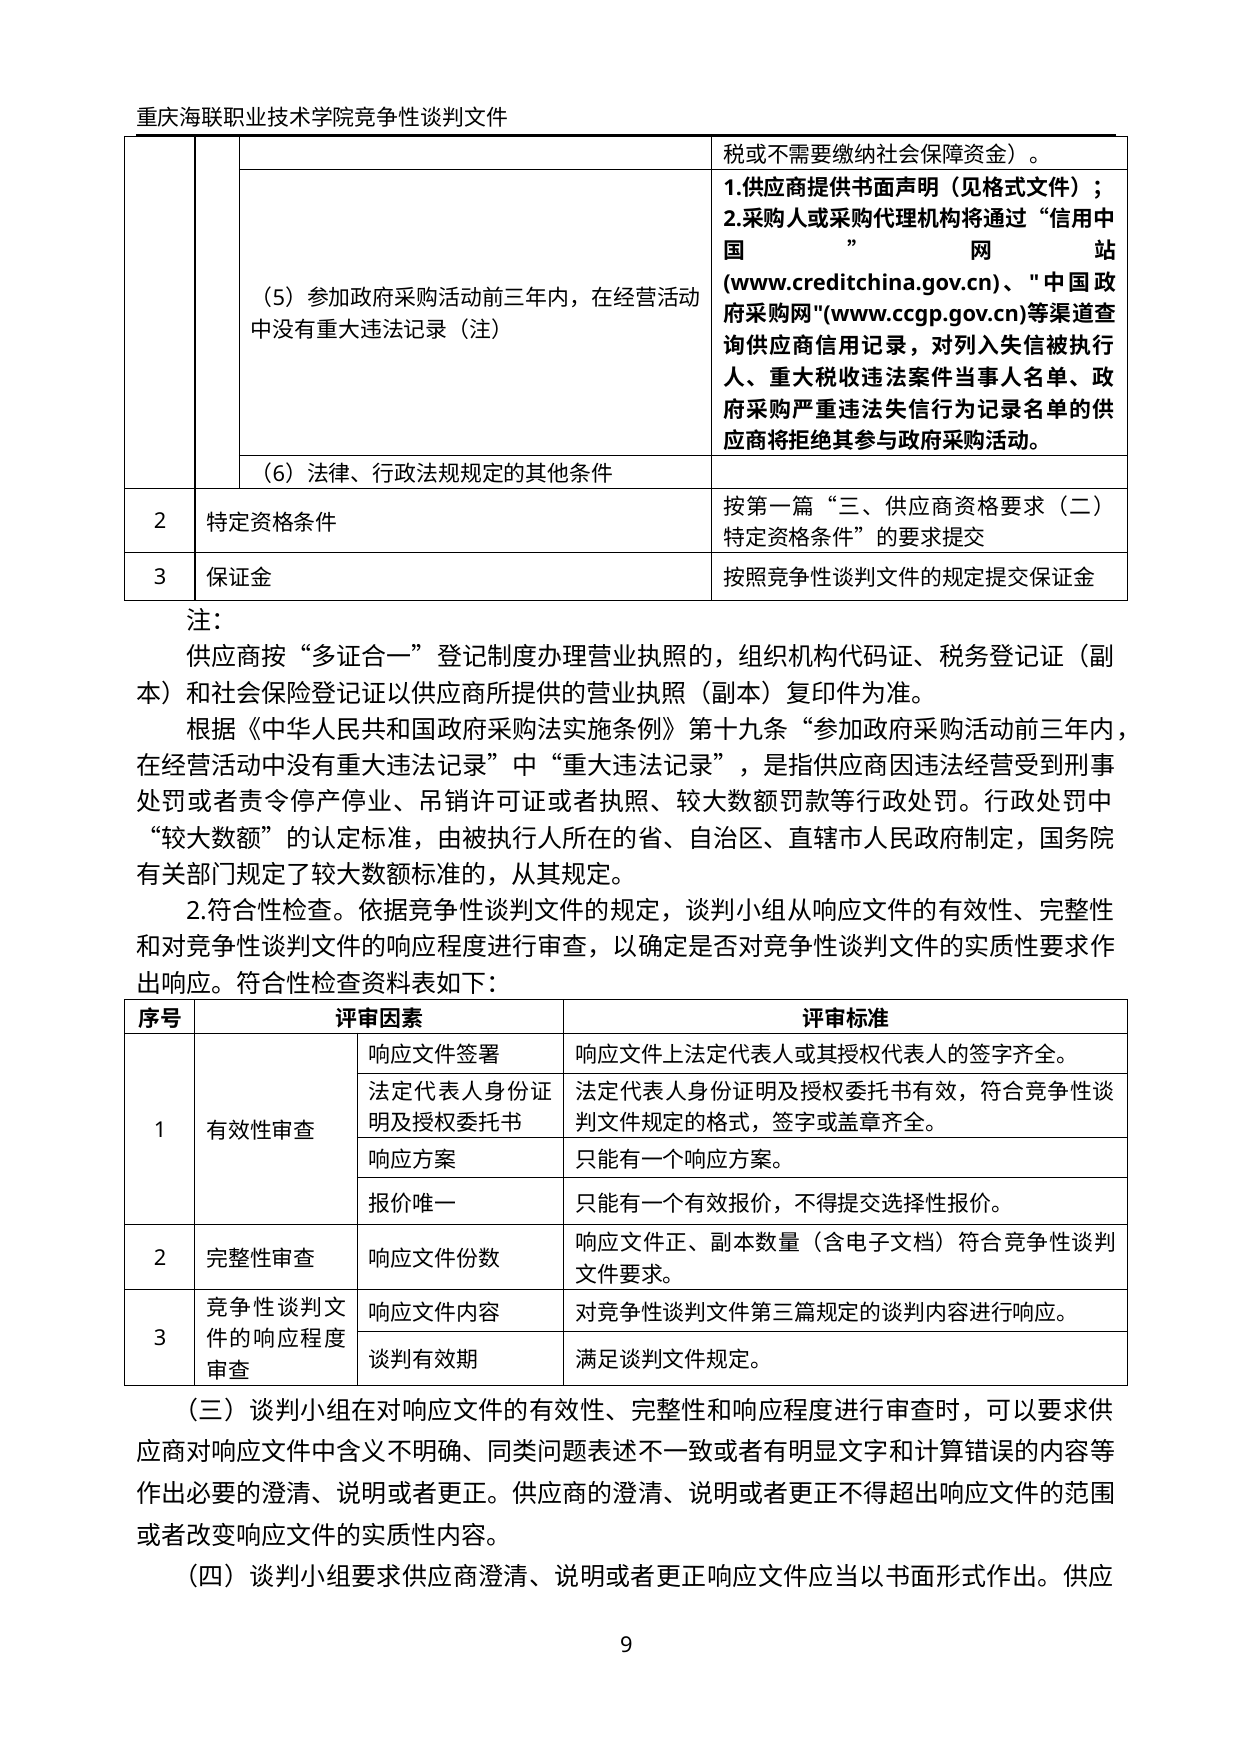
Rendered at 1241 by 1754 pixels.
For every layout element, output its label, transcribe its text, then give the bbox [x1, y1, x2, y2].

table_cell （6）法律、行政法规规定的其他条件 [240, 456, 711, 488]
table_cell 有效性审查 [195, 1034, 357, 1224]
table_cell 只能有一个响应方案。 [564, 1138, 1127, 1177]
table_cell 满足谈判文件规定。 [564, 1332, 1127, 1385]
table_cell 3 [125, 553, 194, 599]
text 注： [136, 601, 1116, 637]
table_cell 1 [125, 1034, 194, 1224]
table_cell 法定代表人身份证明及授权委托书有效，符合竞争性谈判文件规定的格式，签字或盖章齐全。 [564, 1074, 1127, 1137]
table_cell 报价唯一 [358, 1178, 563, 1224]
table_cell 响应文件签署 [358, 1034, 563, 1073]
table_cell 谈判有效期 [358, 1332, 563, 1385]
table_cell 只能有一个有效报价，不得提交选择性报价。 [564, 1178, 1127, 1224]
table_cell 法定代表人身份证明及授权委托书 [358, 1074, 563, 1137]
table_cell 响应文件正、副本数量（含电子文档）符合竞争性谈判文件要求。 [564, 1225, 1127, 1289]
text 供应商按“多证合一”登记制度办理营业执照的，组织机构代码证、税务登记证（副本）和社会保险登记证以供应商所提供的营业执照（副本）复印件为准。 [136, 637, 1116, 709]
table_cell 竞争性谈判文件的响应程度审查 [195, 1290, 357, 1385]
table_cell 完整性审查 [195, 1225, 357, 1289]
table_cell （5）参加政府采购活动前三年内，在经营活动中没有重大违法记录（注） [240, 170, 711, 455]
text （三）谈判小组在对响应文件的有效性、完整性和响应程度进行审查时，可以要求供应商对响应文件中含义不明确、同类问题表述不一致或者有明显文字和计算错误的内容等作出必要的澄清、说明或者更正。供应商的澄清、说明或者更正不得超出响应文件的范围或者改变响应文件的实质性内容。 [136, 1386, 1116, 1552]
text 根据《中华人民共和国政府采购法实施条例》第十九条“参加政府采购活动前三年内，在经营活动中没有重大违法记录”中“重大违法记录”，是指供应商因违法经营受到刑事处罚或者责令停产停业、吊销许可证或者执照、较大数额罚款等行政处罚。行政处罚中“较大数额”的认定标准，由被执行人所在的省、自治区、直辖市人民政府制定，国务院有关部门规定了较大数额标准的，从其规定。 [136, 709, 1116, 891]
table_cell 响应文件份数 [358, 1225, 563, 1289]
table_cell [240, 137, 711, 168]
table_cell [712, 137, 1127, 168]
text 2.符合性检查。依据竞争性谈判文件的规定，谈判小组从响应文件的有效性、完整性和对竞争性谈判文件的响应程度进行审查，以确定是否对竞争性谈判文件的实质性要求作出响应。符合性检查资料表如下： [136, 891, 1116, 999]
table_cell 保证金 [196, 553, 711, 599]
table_cell [712, 456, 1127, 488]
table_cell 响应文件上法定代表人或其授权代表人的签字齐全。 [564, 1034, 1127, 1073]
table_cell 响应文件内容 [358, 1290, 563, 1331]
table_cell 2 [125, 1225, 194, 1289]
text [136, 1552, 1116, 1594]
table_cell 按第一篇“三、供应商资格要求（二）特定资格条件”的要求提交 [712, 489, 1127, 552]
table_header 序号 [125, 1000, 194, 1033]
table_cell 特定资格条件 [196, 489, 711, 552]
table_cell 1.供应商提供书面声明（见格式文件）； 2.采购人或采购代理机构将通过“信用中国”网站(www.creditchina.gov.cn)、"中国政府采购网"(www.ccgp.gov.cn)等渠道查询供应商信用记录，对列入失信被执行人、重大税收违法案件当事人名单、政府采购严重违法失信行为记录名单的供应商将拒绝其参与政府采购活动。 [712, 170, 1127, 455]
table_cell 3 [125, 1290, 194, 1385]
table_cell 按照竞争性谈判文件的规定提交保证金 [712, 553, 1127, 599]
table_header 评审因素 [195, 1000, 563, 1033]
table_cell 响应方案 [358, 1138, 563, 1177]
table_header 评审标准 [564, 1000, 1127, 1033]
table_cell 2 [125, 489, 194, 552]
table_cell 对竞争性谈判文件第三篇规定的谈判内容进行响应。 [564, 1290, 1127, 1331]
